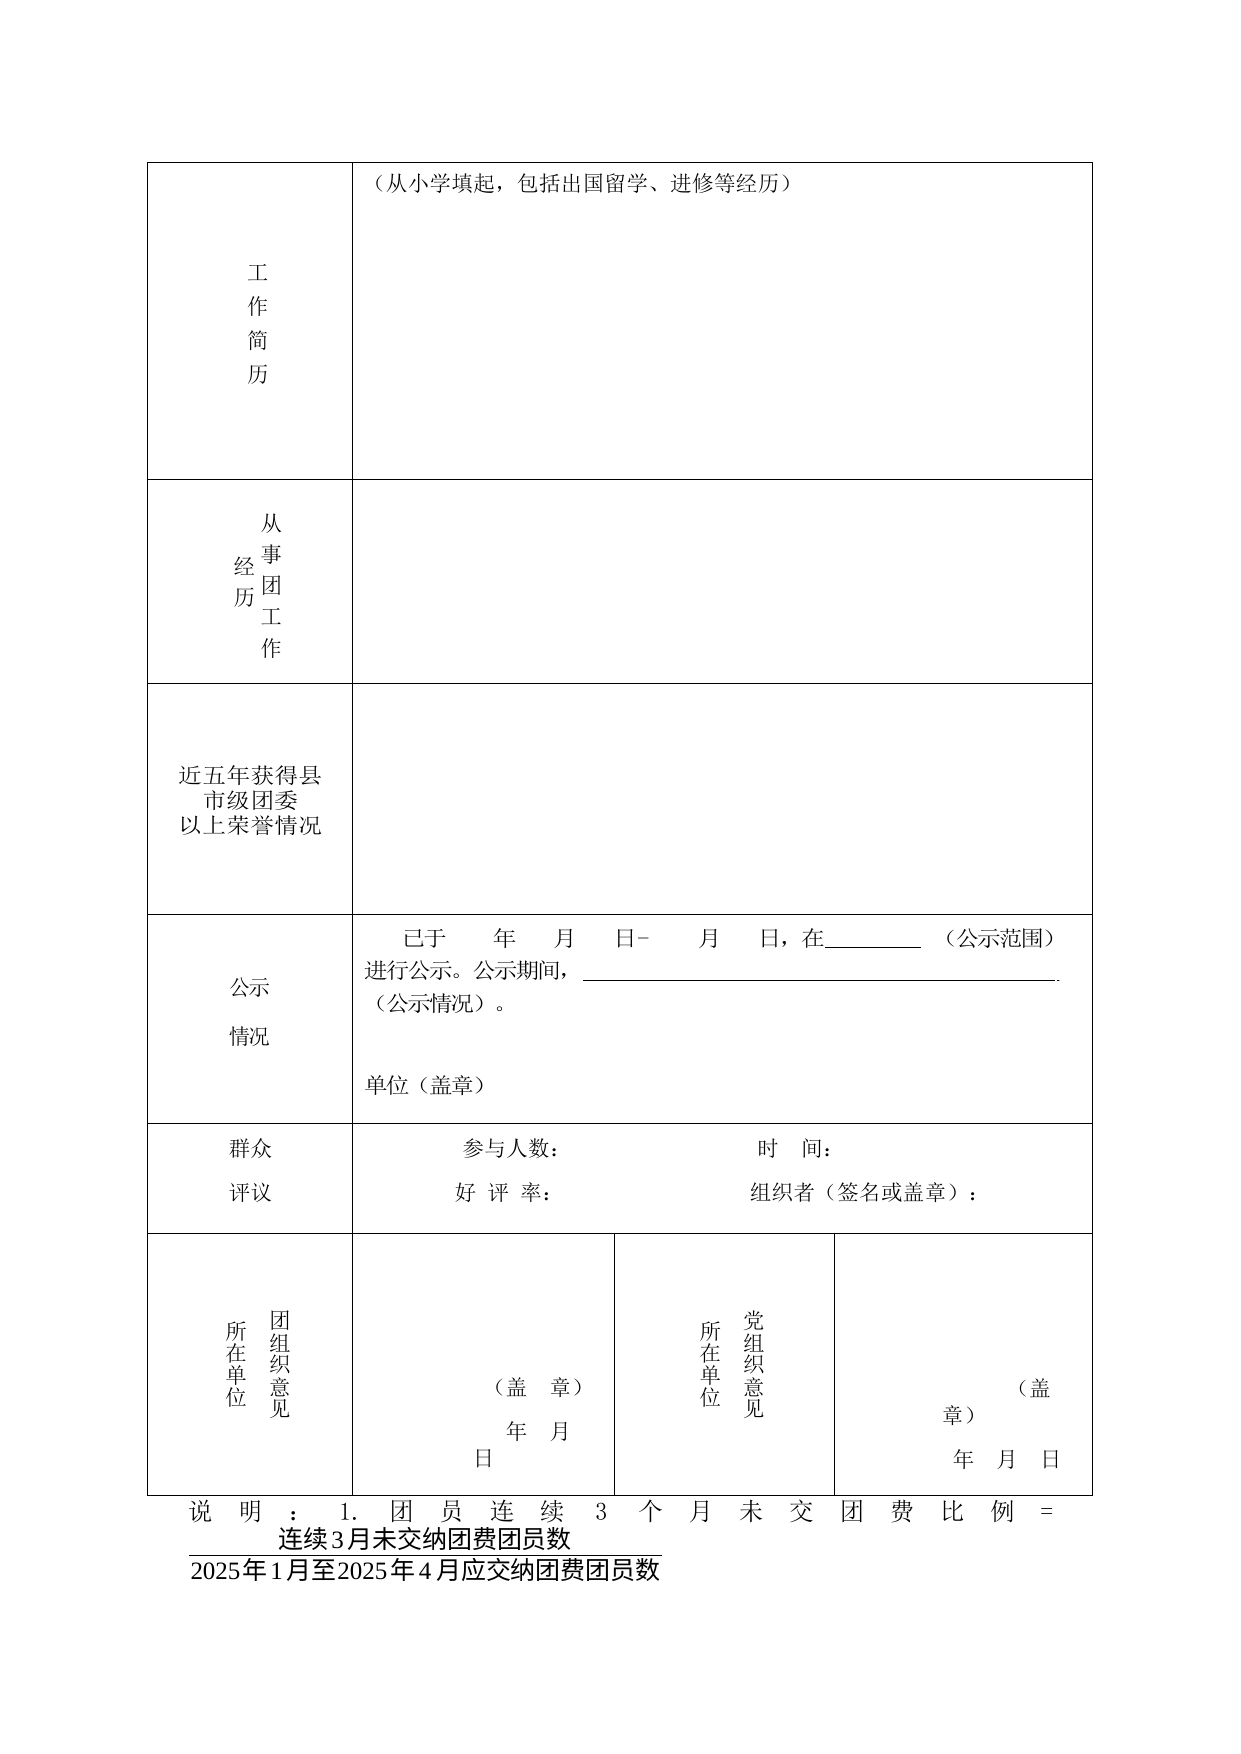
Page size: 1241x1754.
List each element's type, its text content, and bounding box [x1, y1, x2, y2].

table_cell 党组织意见 所在单位 [615, 1234, 834, 1495]
table_cell 参与人数： 时 间： 好 评 率： 组织者（签名或盖章）： [353, 1124, 1092, 1233]
table_cell （盖 章） 年 月 日 [835, 1234, 1092, 1495]
text 说明：1.团员连续3个月未交团费比例= [187, 1496, 1053, 1586]
table_cell [353, 480, 1092, 683]
table_cell 群众 评议 [148, 1124, 352, 1233]
table_cell （从小学填起，包括出国留学、进修等经历） [353, 163, 1092, 479]
table_cell 从 事 团 工 作 经 历 [148, 480, 352, 683]
table_cell 近五年获得县市级团委 以上荣誉情况 [148, 684, 352, 914]
table_cell 已于 年 月 日- 月 日，在 （公示范围）进行公示。公示期间， （公示情况）。 单位（盖章） [353, 915, 1092, 1122]
table_cell 工 作 简 历 [148, 163, 352, 479]
table_cell 公示 情况 [148, 915, 352, 1122]
table_cell 团组织意见 所在单位 [148, 1234, 352, 1495]
table_cell [353, 684, 1092, 914]
table_cell （盖 章） 年 月 日 [353, 1234, 614, 1495]
